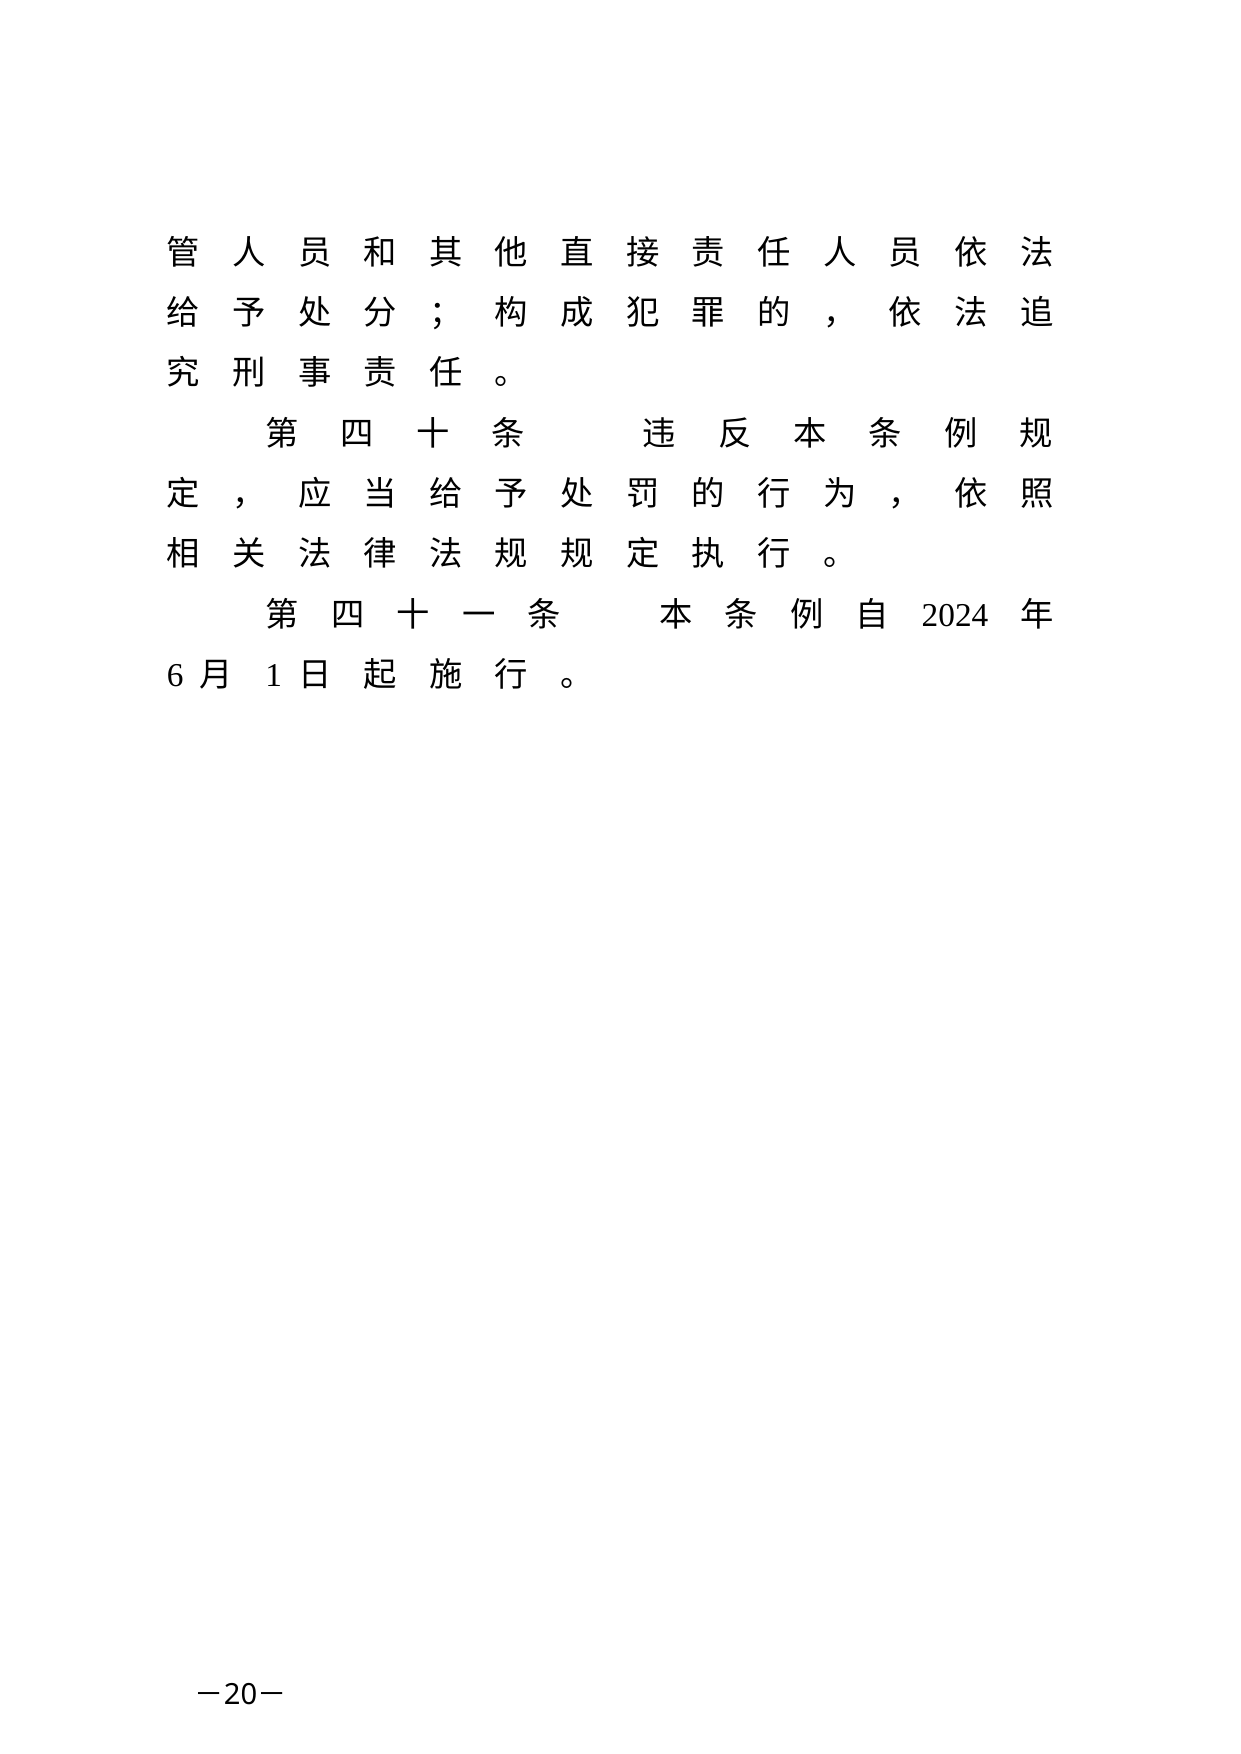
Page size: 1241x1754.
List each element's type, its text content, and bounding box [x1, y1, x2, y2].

text 第四十一条 本条例自2024年6月1日起施行。 [167, 581, 1085, 702]
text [167, 219, 1085, 400]
text 第四十条 违反本条例规定，应当给予处罚的行为，依照相关法律法规规定执行。 [167, 400, 1085, 581]
